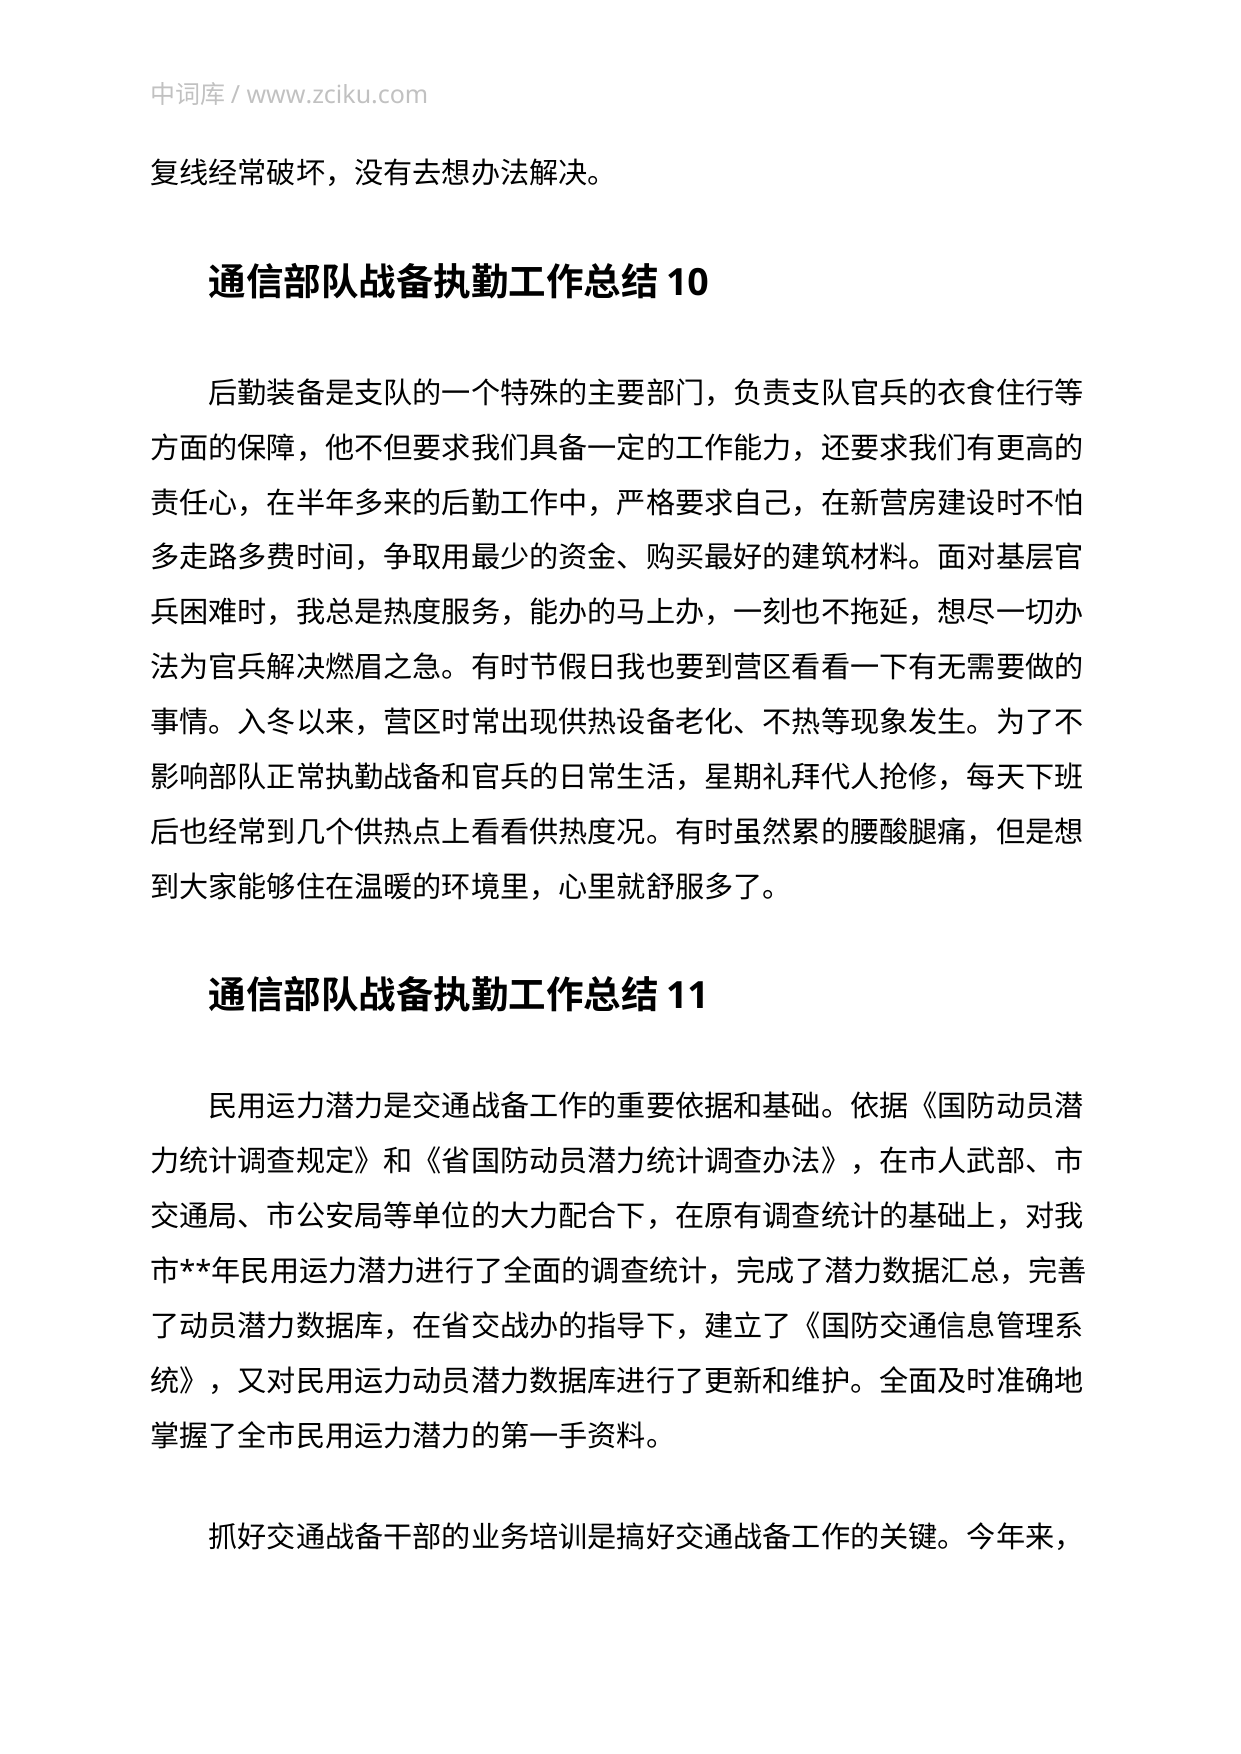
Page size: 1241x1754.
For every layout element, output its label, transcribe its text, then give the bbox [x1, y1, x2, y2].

text 通信部队战备执勤工作总结10 [150, 252, 1090, 306]
text 通信部队战备执勤工作总结11 [150, 965, 1090, 1020]
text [150, 150, 1090, 192]
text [150, 1514, 1090, 1556]
text 后勤装备是支队的一个特殊的主要部门，负责支队官兵的衣食住行等方面的保障，他不但要求我们具备一定的工作能力，还要求我们有更高的责任心，在半年多来的后勤工作中，严格要求自己，在新营房建设时不怕多走路多费时间，争取用最少的资金、购买最好的建筑材料。面对基层官兵困难时，我总是热度服务，能办的马上办，一刻也不拖延，想尽一切办法为官兵解决燃眉之急。有时节假日我也要到营区看看一下有无需要做的事情。入冬以来，营区时常出现供热设备老化、不热等现象发生。为了不影响部队正常执勤战备和官兵的日常生活，星期礼拜代人抢修，每天下班后也经常到几个供热点上看看供热度况。有时虽然累的腰酸腿痛，但是想到大家能够住在温暖的环境里，心里就舒服多了。 [150, 369, 1090, 906]
text 民用运力潜力是交通战备工作的重要依据和基础。依据《国防动员潜力统计调查规定》和《省国防动员潜力统计调查办法》，在市人武部、市交通局、市公安局等单位的大力配合下，在原有调查统计的基础上，对我市**年民用运力潜力进行了全面的调查统计，完成了潜力数据汇总，完善了动员潜力数据库，在省交战办的指导下，建立了《国防交通信息管理系统》，又对民用运力动员潜力数据库进行了更新和维护。全面及时准确地掌握了全市民用运力潜力的第一手资料。 [150, 1083, 1090, 1454]
